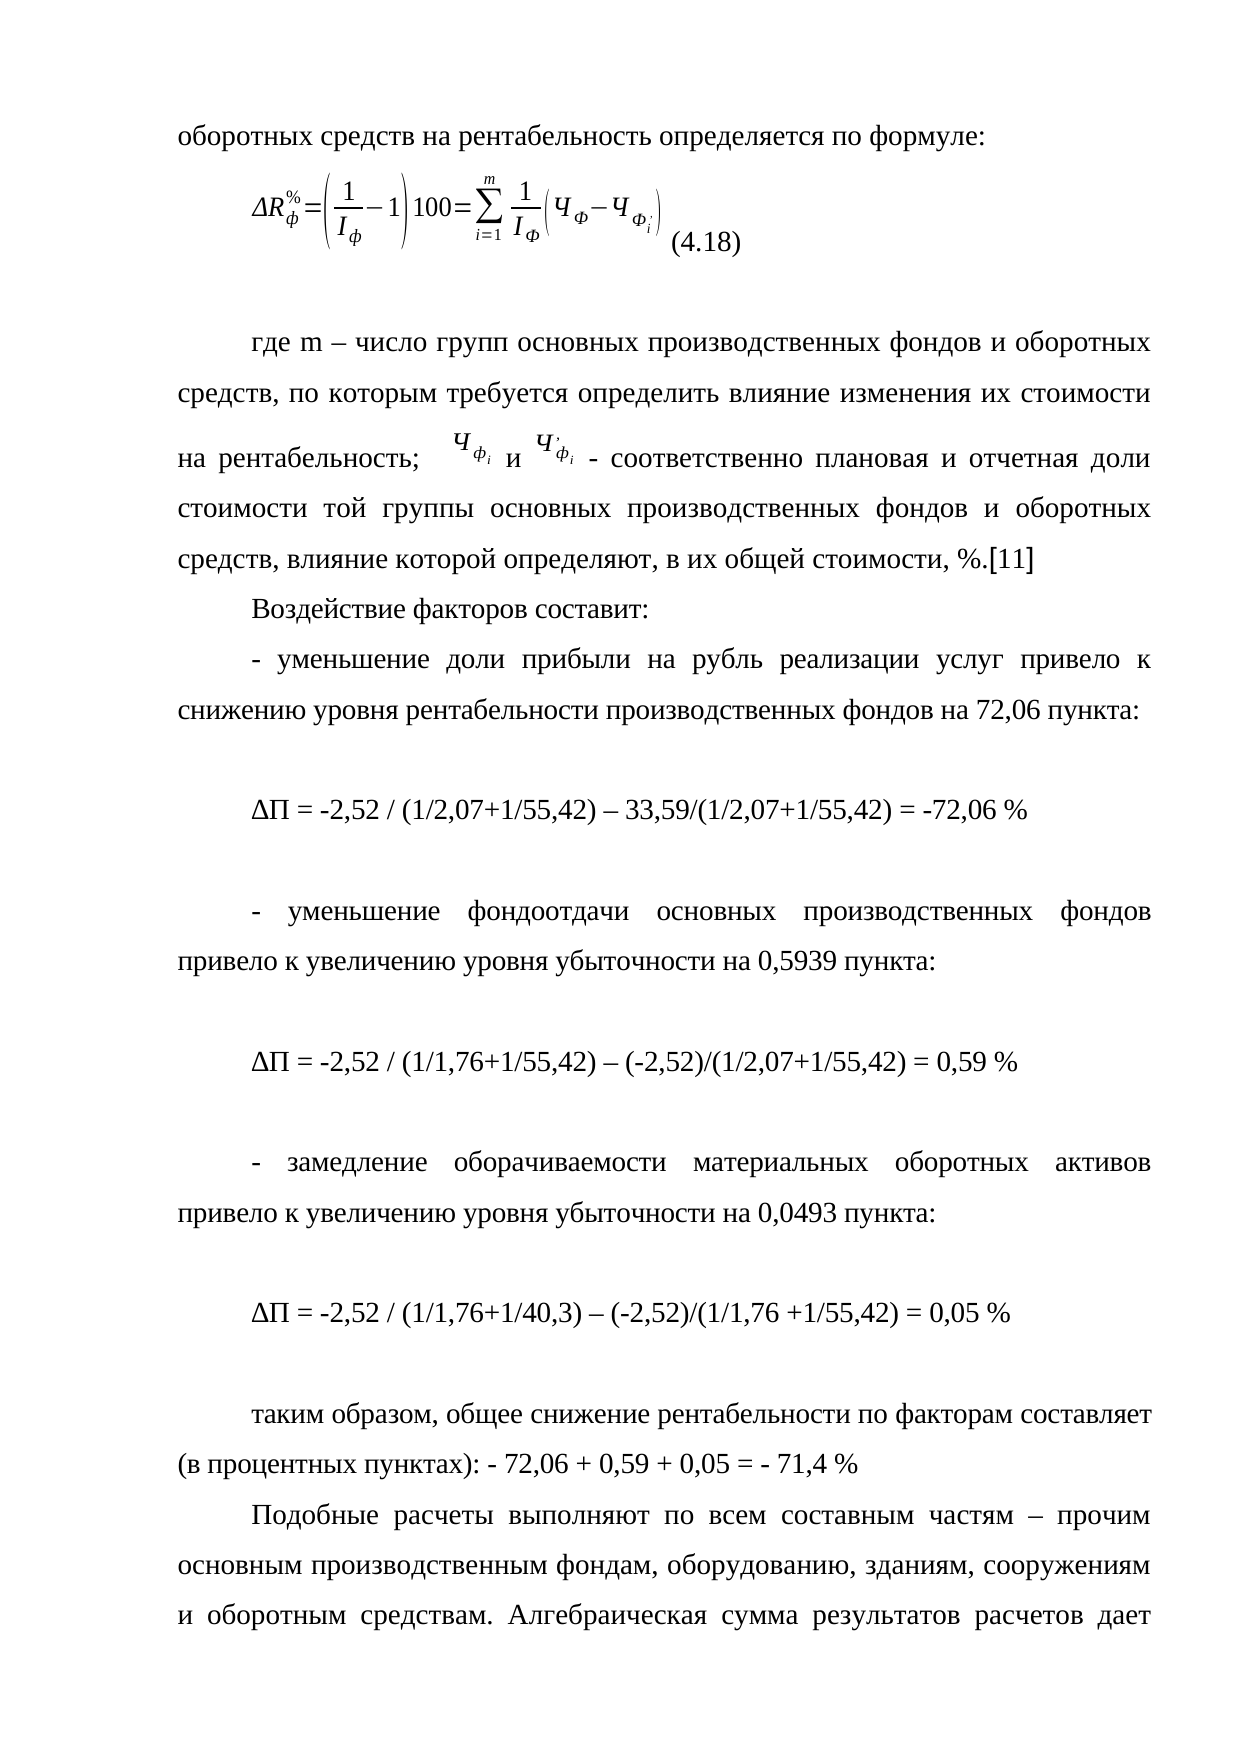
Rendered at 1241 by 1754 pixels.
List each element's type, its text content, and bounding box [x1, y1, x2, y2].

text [177, 118, 1152, 152]
text (4.18) [177, 168, 1152, 257]
text ∆П = -2,52 / (1/1,76+1/40,3) – (-2,52)/(1/1,76 +1/55,42) = 0,05 % [177, 1296, 1152, 1329]
text ∆П = -2,52 / (1/1,76+1/55,42) – (-2,52)/(1/2,07+1/55,42) = 0,59 % [177, 1044, 1152, 1077]
text ∆П = -2,52 / (1/2,07+1/55,42) – 33,59/(1/2,07+1/55,42) = -72,06 % [177, 792, 1152, 826]
text Воздействие факторов составит: [177, 591, 1152, 625]
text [177, 1497, 1152, 1631]
text - замедление оборачиваемости материальных оборотных активов привело к увеличению уровня убыточности на 0,0493 пункта: [177, 1144, 1152, 1228]
text - уменьшение доли прибыли на рубль реализации услуг привело к снижению уровня рентабельности производственных фондов на 72,06 пункта: [177, 641, 1152, 725]
text где m – число групп основных производственных фондов и оборотных средств, по которым требуется определить влияние изменения их стоимости на рентабельность; и - соответственно плановая и отчетная доли стоимости той группы основных производственных фондов и оборотных средств, влияние которой определяют, в их общей стоимости, %.[11] [177, 324, 1152, 574]
text таким образом, общее снижение рентабельности по факторам составляет (в процентных пунктах): - 72,06 + 0,59 + 0,05 = - 71,4 % [177, 1396, 1152, 1480]
text - уменьшение фондоотдачи основных производственных фондов привело к увеличению уровня убыточности на 0,5939 пункта: [177, 893, 1152, 977]
